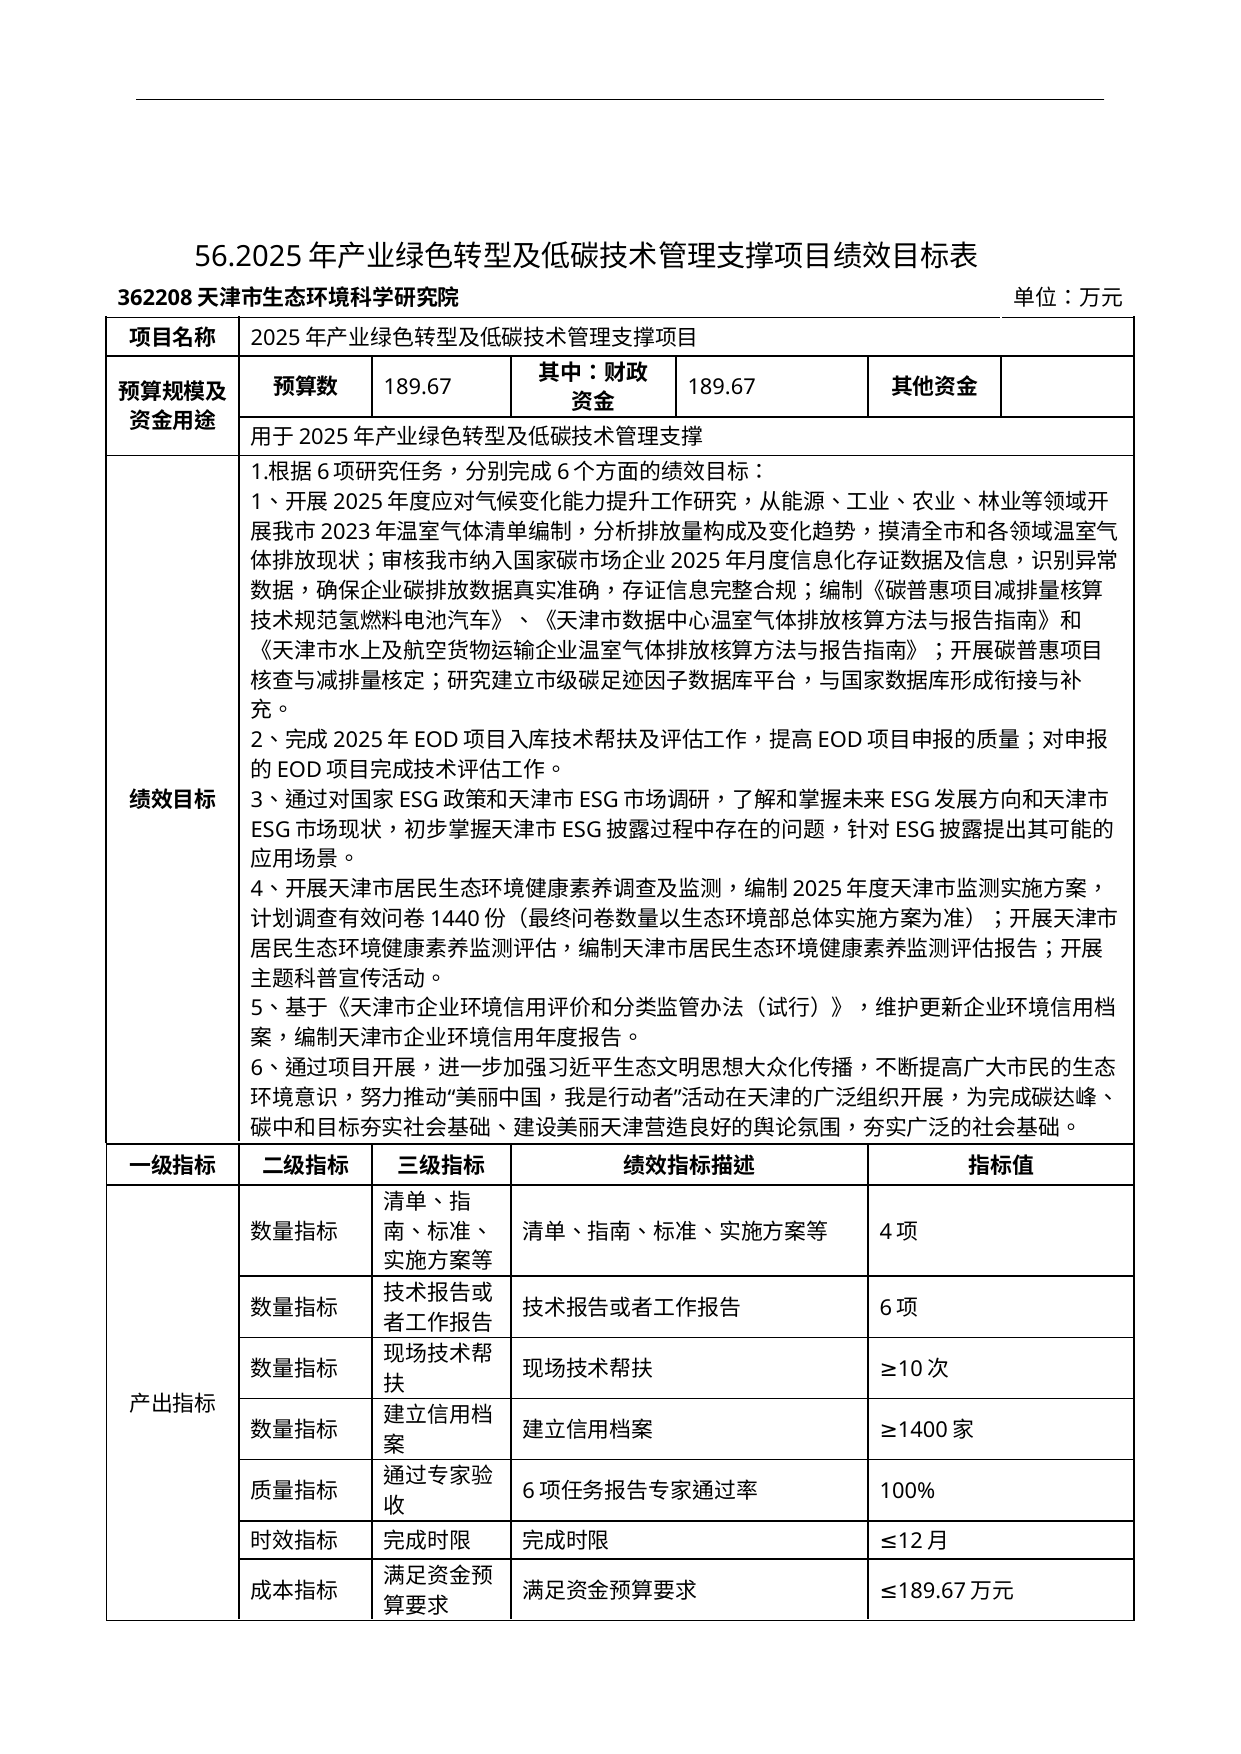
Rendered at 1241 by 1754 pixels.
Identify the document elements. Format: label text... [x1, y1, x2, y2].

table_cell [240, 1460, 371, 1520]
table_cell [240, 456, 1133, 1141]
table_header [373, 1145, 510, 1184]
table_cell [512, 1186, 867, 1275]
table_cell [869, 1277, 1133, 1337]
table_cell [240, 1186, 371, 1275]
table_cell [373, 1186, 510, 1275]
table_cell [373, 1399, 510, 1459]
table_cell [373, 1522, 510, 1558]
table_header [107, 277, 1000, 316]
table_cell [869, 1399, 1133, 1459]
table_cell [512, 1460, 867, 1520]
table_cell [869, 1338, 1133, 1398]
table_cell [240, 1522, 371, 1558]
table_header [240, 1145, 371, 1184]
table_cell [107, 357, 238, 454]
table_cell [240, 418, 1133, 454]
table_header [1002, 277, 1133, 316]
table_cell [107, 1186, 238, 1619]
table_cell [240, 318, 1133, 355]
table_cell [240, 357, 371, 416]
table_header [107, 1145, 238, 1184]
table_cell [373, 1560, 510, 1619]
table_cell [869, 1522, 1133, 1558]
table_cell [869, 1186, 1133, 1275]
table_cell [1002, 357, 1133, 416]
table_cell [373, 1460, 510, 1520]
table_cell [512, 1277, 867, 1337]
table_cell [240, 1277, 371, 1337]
text 56.2025年产业绿色转型及低碳技术管理支撑项目绩效目标表 [136, 235, 1104, 275]
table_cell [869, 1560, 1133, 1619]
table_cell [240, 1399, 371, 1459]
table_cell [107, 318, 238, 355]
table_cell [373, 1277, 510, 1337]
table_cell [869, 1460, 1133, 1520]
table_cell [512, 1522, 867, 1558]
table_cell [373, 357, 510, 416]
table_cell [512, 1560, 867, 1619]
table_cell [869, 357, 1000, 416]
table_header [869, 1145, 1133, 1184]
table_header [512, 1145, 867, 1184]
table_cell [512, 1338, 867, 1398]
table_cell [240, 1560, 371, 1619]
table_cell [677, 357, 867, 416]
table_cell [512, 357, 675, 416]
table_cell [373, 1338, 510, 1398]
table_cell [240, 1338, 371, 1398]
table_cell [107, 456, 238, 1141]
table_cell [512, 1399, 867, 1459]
